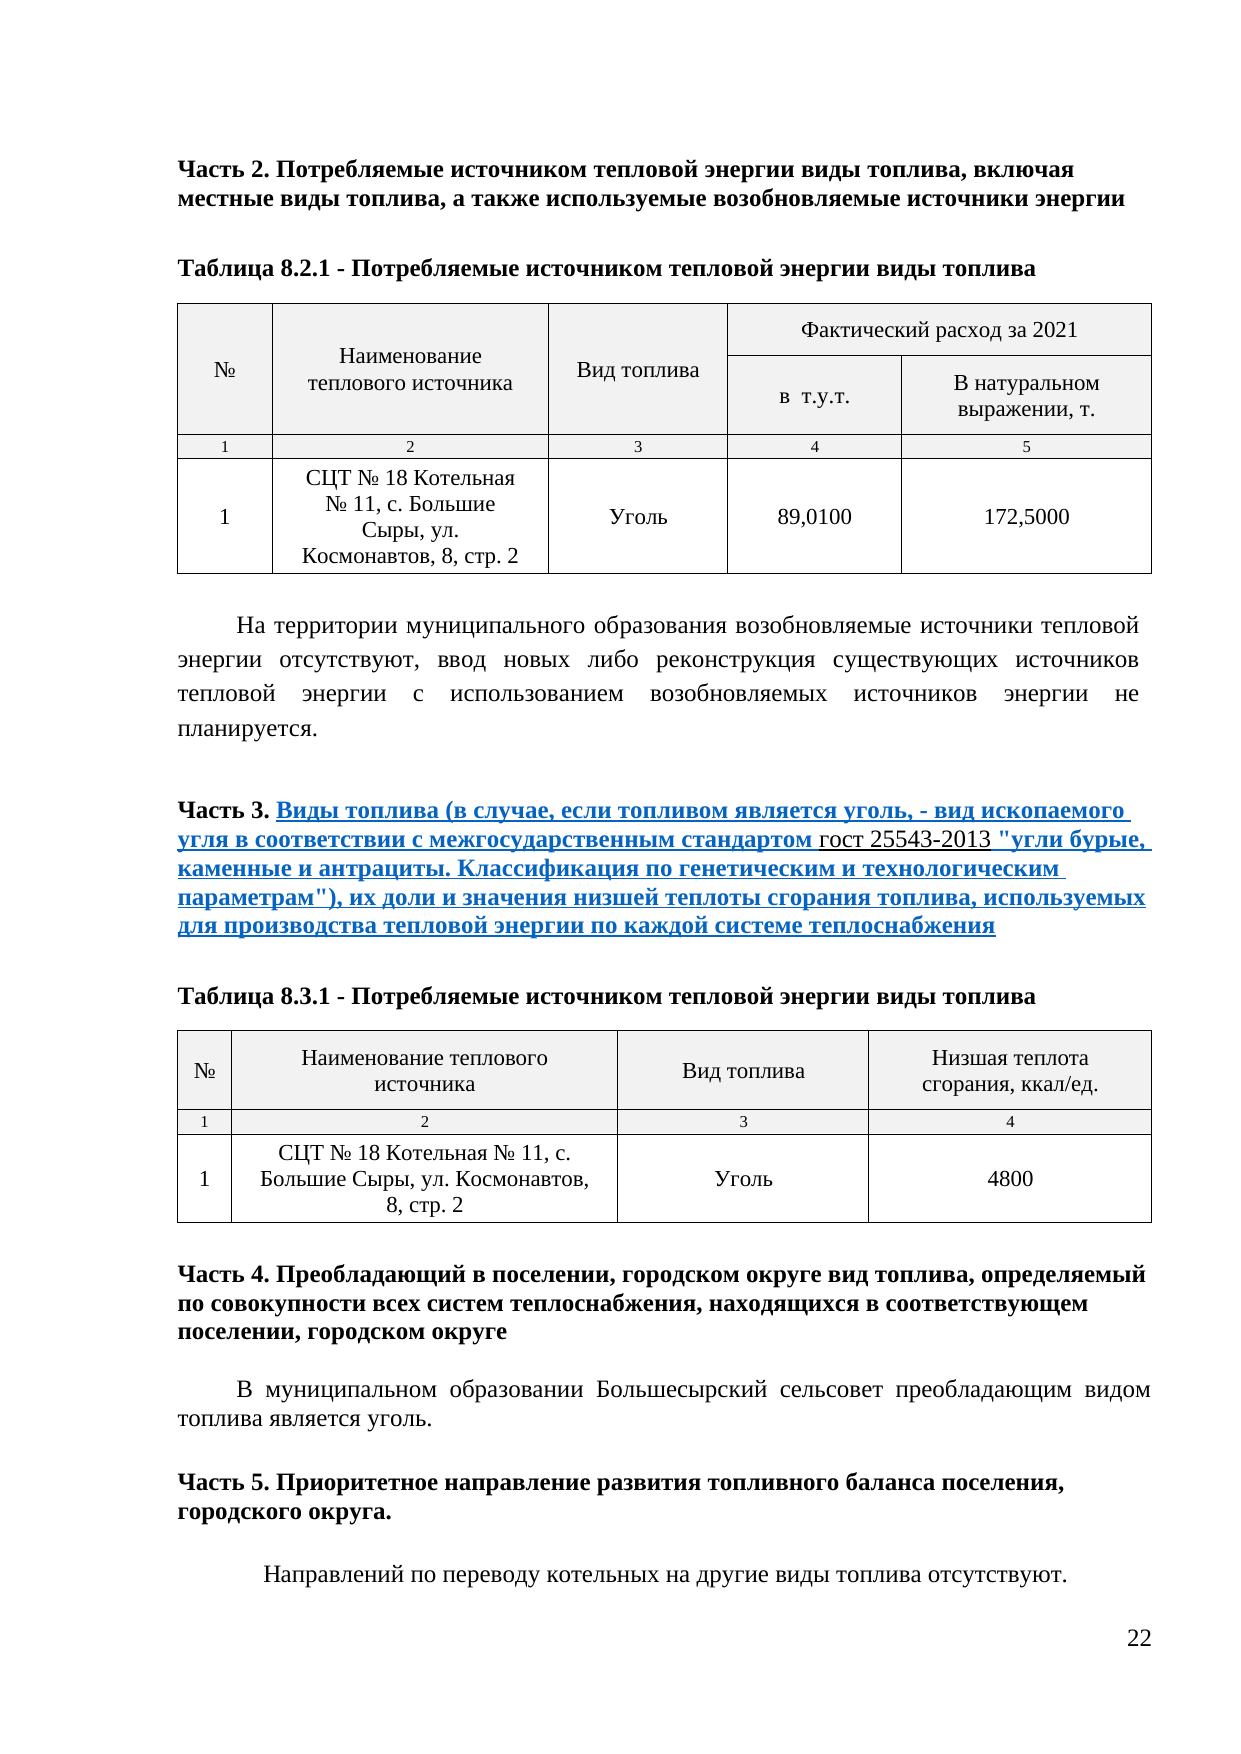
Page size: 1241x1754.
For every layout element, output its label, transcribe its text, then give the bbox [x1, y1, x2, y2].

text На территории муниципального образования возобновляемые источники тепловой энергии отсутствуют, ввод новых либо реконструкция существующих источников тепловой энергии с использованием возобновляемых источников энергии не планируется. [177, 610, 1139, 741]
table_header Низшая теплота сгорания, ккал/ед. [869, 1031, 1151, 1109]
table_cell Уголь [618, 1135, 868, 1222]
text В муниципальном образовании Большесырский сельсовет преобладающим видом топлива является уголь. [177, 1374, 1152, 1431]
table_header № [178, 304, 272, 434]
table_cell 1 [178, 435, 272, 458]
table_cell 2 [232, 1110, 617, 1133]
table_cell В натуральном выражении, т. [902, 356, 1151, 434]
table_cell 1 [178, 1135, 231, 1222]
table_cell 4 [869, 1110, 1151, 1133]
table_cell 89,0100 [728, 459, 901, 573]
text Таблица 8.3.1 - Потребляемые источником тепловой энергии виды топлива [177, 981, 1152, 1009]
table_cell 3 [549, 435, 727, 458]
table_cell СЦТ № 18 Котельная № 11, с. Большие Сыры, ул. Космонавтов, 8, стр. 2 [232, 1135, 617, 1222]
table_header Вид топлива [618, 1031, 868, 1109]
text Направлений по переводу котельных на другие виды топлива отсутствуют. [189, 1559, 1139, 1588]
subtitle Часть 2. Потребляемые источником тепловой энергии виды топлива, включая местные виды топлива, а также используемые возобновляемые источники энергии [177, 154, 1152, 212]
table_cell 172,5000 [902, 459, 1151, 573]
table_header Наименование теплового источника [232, 1031, 617, 1109]
table_cell 2 [273, 435, 548, 458]
table_header Наименование теплового источника [273, 304, 548, 434]
table_header № [178, 1031, 231, 1109]
subtitle Часть 5. Приоритетное направление развития топливного баланса поселения, городского округа. [177, 1467, 1152, 1525]
subtitle Часть 3. Виды топлива (в случае, если топливом является уголь, - вид ископаемого угля в соответствии с межгосударственным стандартом "угли бурые, каменные и антрациты. Классификация по генетическим и технологическим параметрам"), их доли и значения низшей теплоты сгорания топлива, используемых для производства тепловой энергии по каждой системе теплоснабжения [177, 851, 1152, 939]
table_cell 5 [902, 435, 1151, 458]
table_cell 1 [178, 459, 272, 573]
subtitle Часть 4. Преобладающий в поселении, городском округе вид топлива, определяемый по совокупности всех систем теплоснабжения, находящихся в соответствующем поселении, городском округе [177, 1259, 1152, 1345]
subtitle Часть 3. Виды топлива (в случае, если топливом является уголь, - вид ископаемого угля в соответствии с межгосударственным стандартом "угли бурые, каменные и антрациты. Классификация по генетическим и технологическим параметрам"), их доли и значения низшей теплоты сгорания топлива, используемых для производства тепловой энергии по каждой системе теплоснабжения [177, 795, 1152, 849]
table_cell 4800 [869, 1135, 1151, 1222]
table_cell 3 [618, 1110, 868, 1133]
text Таблица 8.2.1 - Потребляемые источником тепловой энергии виды топлива [177, 253, 1152, 282]
table_header Фактический расход за 2021 [728, 304, 1151, 355]
table_cell СЦТ № 18 Котельная № 11, с. Большие Сыры, ул. Космонавтов, 8, стр. 2 [273, 459, 548, 573]
table_cell 1 [178, 1110, 231, 1133]
table_cell 4 [728, 435, 901, 458]
table_header Вид топлива [549, 304, 727, 434]
table_cell в т.у.т. [728, 356, 901, 434]
table_cell Уголь [549, 459, 727, 573]
